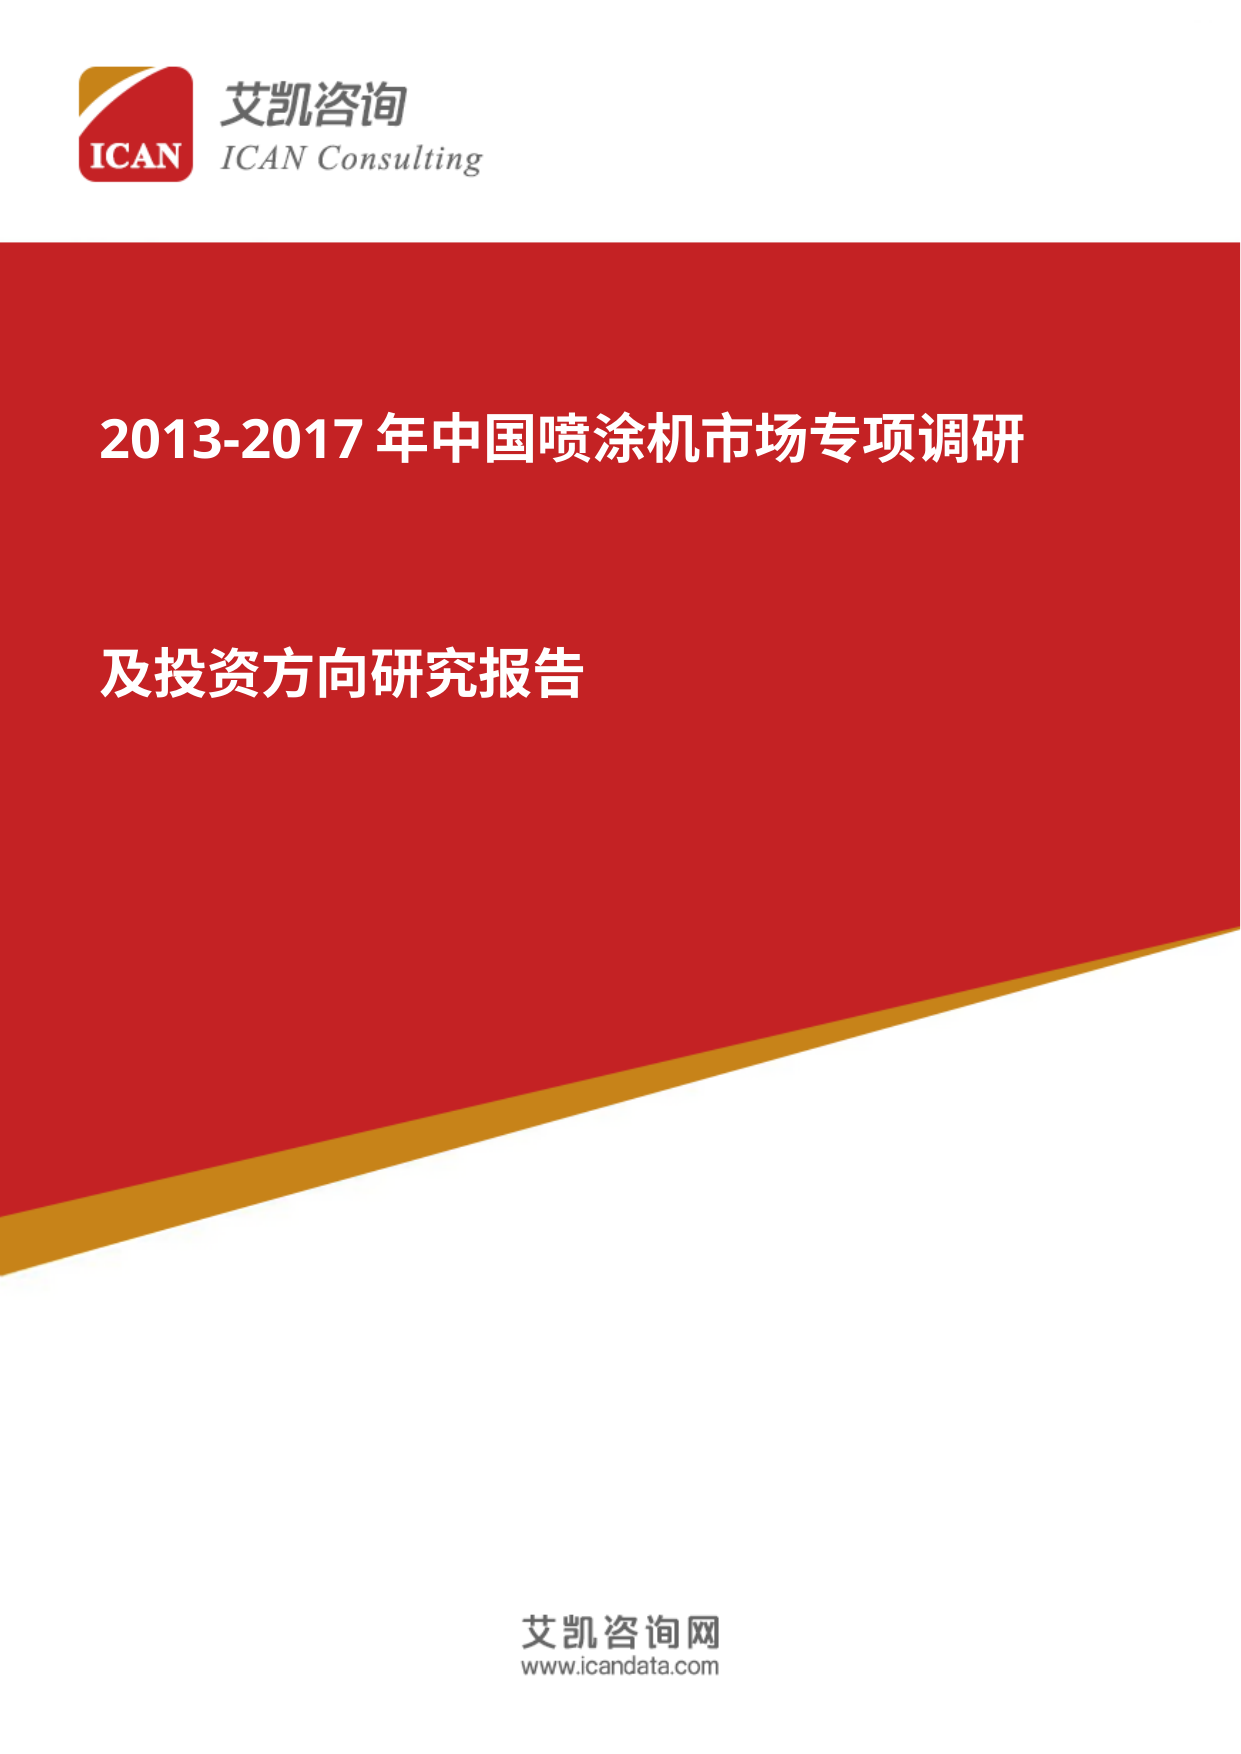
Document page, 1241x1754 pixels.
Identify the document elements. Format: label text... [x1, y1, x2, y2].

picture [0, 5, 1241, 1754]
subtitle 2013-2017年中国喷涂机市场专项调研及投资方向研究报告 [99, 386, 1053, 718]
